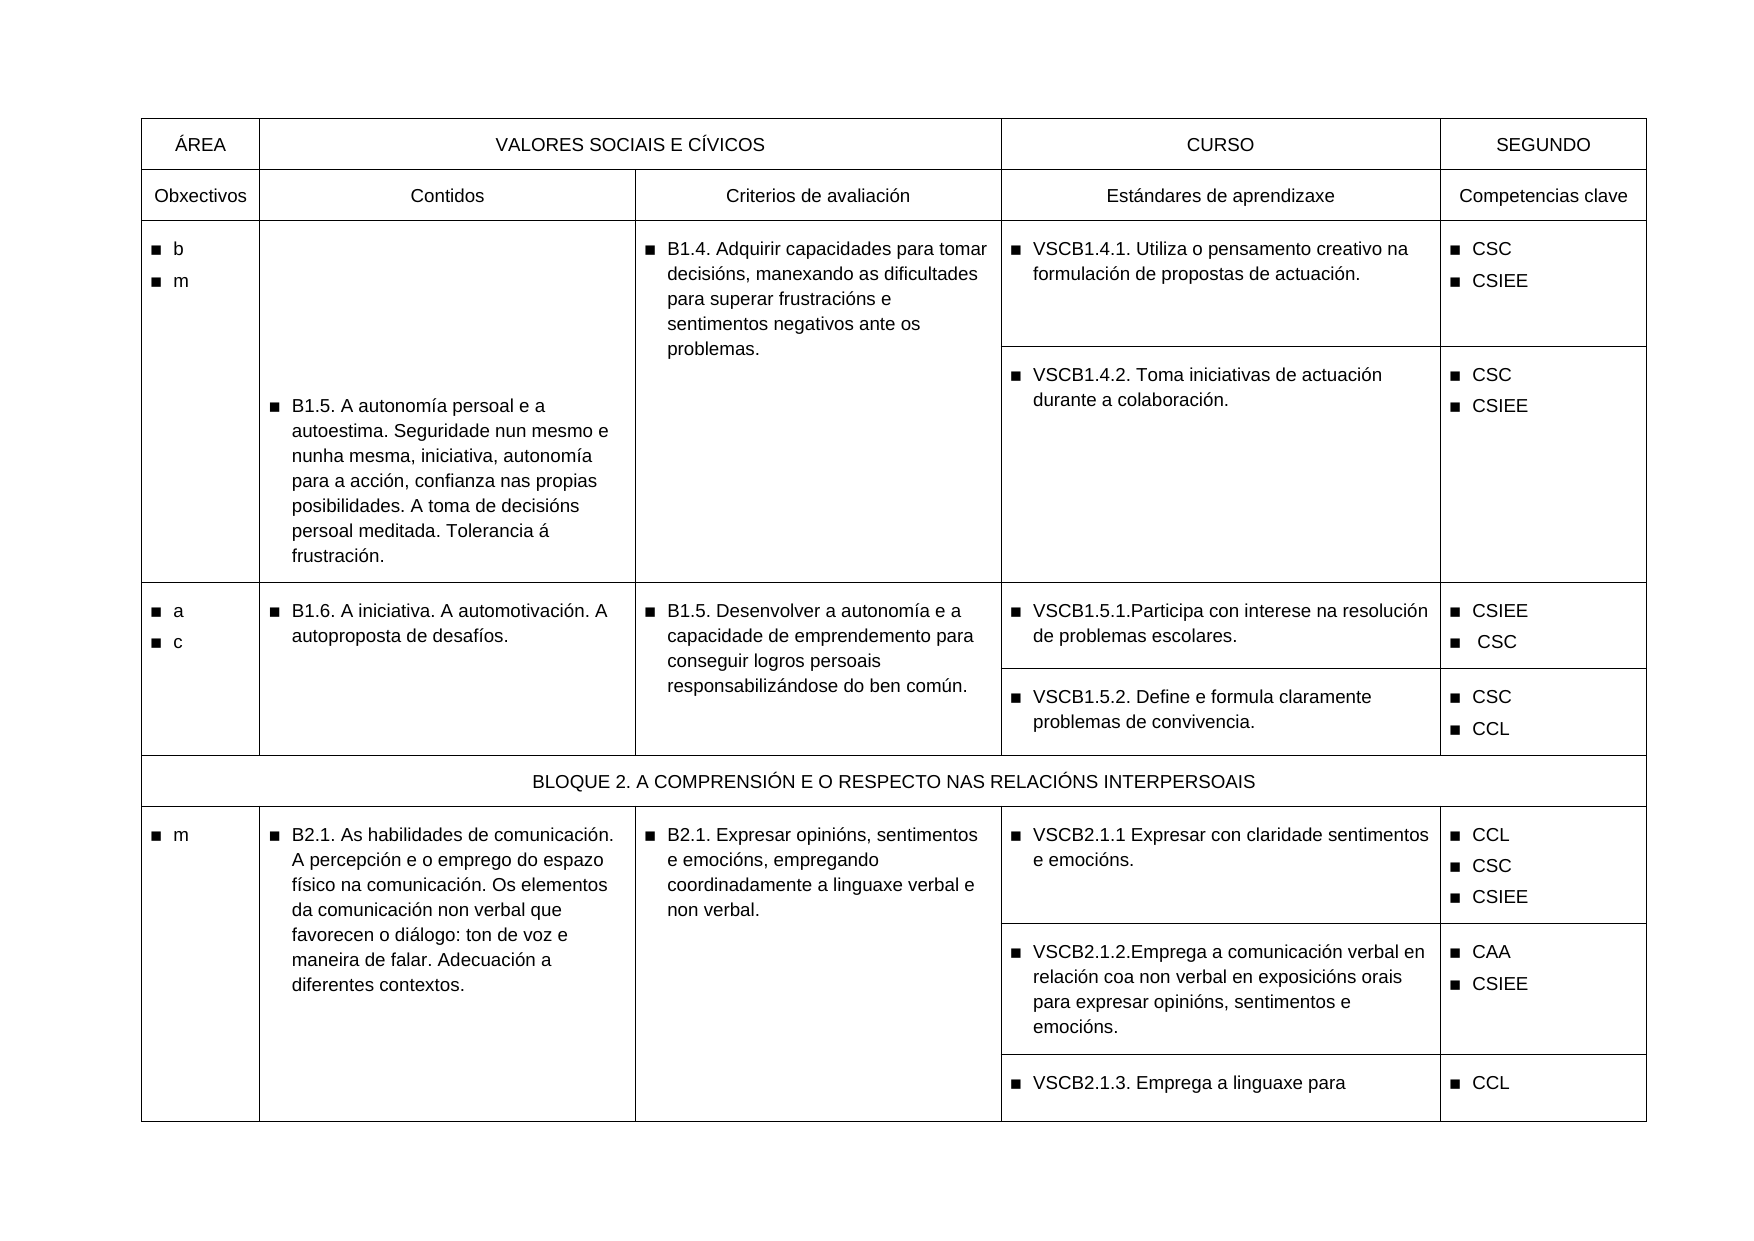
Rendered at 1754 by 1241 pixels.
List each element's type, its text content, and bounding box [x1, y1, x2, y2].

table_cell B2.1. Expresar opinións, sentimentos e emocións, empregando coordinadamente a linguaxe verbal e non verbal. [636, 807, 1001, 1121]
table_header ÁREA [142, 119, 259, 169]
table_cell CSC CCL [1441, 669, 1646, 754]
table_cell m [142, 807, 259, 1121]
table_cell B2.1. As habilidades de comunicación. A percepción e o emprego do espazo físico na comunicación. Os elementos da comunicación non verbal que favorecen o diálogo: ton de voz e maneira de falar. Adecuación a diferentes contextos. [260, 807, 635, 1121]
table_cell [1002, 1055, 1440, 1121]
table_cell B1.4. Adquirir capacidades para tomar decisións, manexando as dificultades para superar frustracións e sentimentos negativos ante os problemas. [636, 221, 1001, 582]
table_cell CSC CSIEE [1441, 221, 1646, 346]
table_cell Contidos [260, 170, 635, 220]
table_cell VSCB1.5.1.Participa con interese na resolución de problemas escolares. [1002, 583, 1440, 668]
table_cell CSC CSIEE [1441, 347, 1646, 582]
table_cell Obxectivos [142, 170, 259, 220]
table_cell CAA CSIEE [1441, 924, 1646, 1053]
table_cell VSCB2.1.2.Emprega a comunicación verbal en relación coa non verbal en exposicións orais para expresar opinións, sentimentos e emocións. [1002, 924, 1440, 1053]
table_cell B1.6. A iniciativa. A automotivación. A autoproposta de desafíos. [260, 583, 635, 754]
table_cell B1.5. A autonomía persoal e a autoestima. Seguridade nun mesmo e nunha mesma, iniciativa, autonomía para a acción, confianza nas propias posibilidades. A toma de decisións persoal meditada. Tolerancia á frustración. [260, 221, 635, 582]
table_cell Competencias clave [1441, 170, 1646, 220]
table_header CURSO [1002, 119, 1440, 169]
table_cell Estándares de aprendizaxe [1002, 170, 1440, 220]
table_cell B1.5. Desenvolver a autonomía e a capacidade de emprendemento para conseguir logros persoais responsabilizándose do ben común. [636, 583, 1001, 754]
table_cell CSIEE CSC [1441, 583, 1646, 668]
table_header SEGUNDO [1441, 119, 1646, 169]
table_cell Criterios de avaliación [636, 170, 1001, 220]
table_cell a c [142, 583, 259, 754]
table_cell VSCB1.4.2. Toma iniciativas de actuación durante a colaboración. [1002, 347, 1440, 582]
table_header VALORES SOCIAIS E CÍVICOS [260, 119, 1001, 169]
table_cell CCL CSC [1441, 1055, 1646, 1121]
table_cell VSCB1.5.2. Define e formula claramente problemas de convivencia. [1002, 669, 1440, 754]
table_cell VSCB2.1.1 Expresar con claridade sentimentos e emocións. [1002, 807, 1440, 923]
table_cell CCL CSC CSIEE [1441, 807, 1646, 923]
table_cell BLOQUE 2. A COMPRENSIÓN E O RESPECTO NAS RELACIÓNS INTERPERSOAIS [142, 756, 1646, 806]
table_cell VSCB1.4.1. Utiliza o pensamento creativo na formulación de propostas de actuación. [1002, 221, 1440, 346]
table_cell b m [142, 221, 259, 582]
